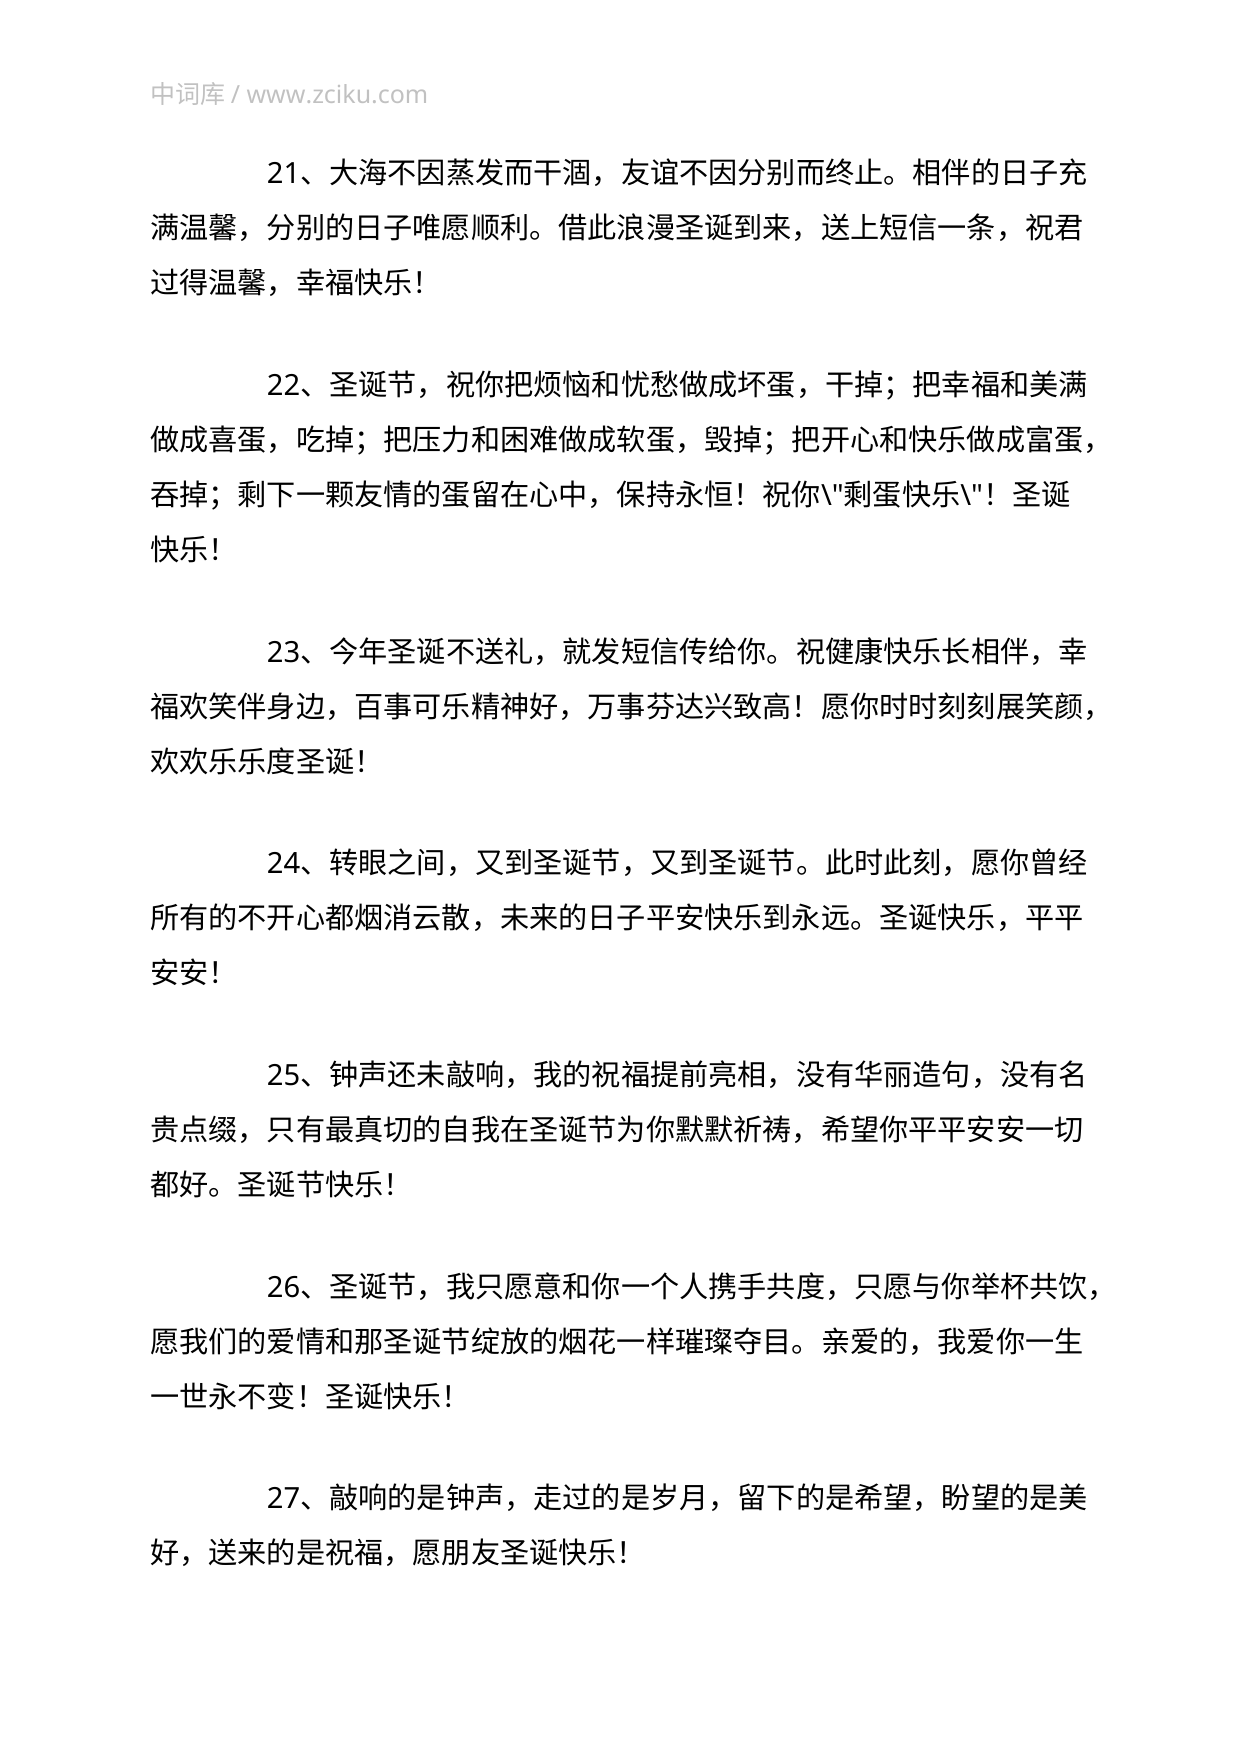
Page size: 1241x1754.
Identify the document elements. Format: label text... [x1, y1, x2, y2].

text 21、大海不因蒸发而干涸，友谊不因分别而终止。相伴的日子充满温馨，分别的日子唯愿顺利。借此浪漫圣诞到来，送上短信一条，祝君过得温馨，幸福快乐！ [150, 150, 1090, 302]
text 26、圣诞节，我只愿意和你一个人携手共度，只愿与你举杯共饮，愿我们的爱情和那圣诞节绽放的烟花一样璀璨夺目。亲爱的，我爱你一生一世永不变！圣诞快乐！ [150, 1263, 1090, 1416]
text 27、敲响的是钟声，走过的是岁月，留下的是希望，盼望的是美好，送来的是祝福，愿朋友圣诞快乐！ [150, 1475, 1090, 1572]
text 23、今年圣诞不送礼，就发短信传给你。祝健康快乐长相伴，幸福欢笑伴身边，百事可乐精神好，万事芬达兴致高！愿你时时刻刻展笑颜，欢欢乐乐度圣诞！ [150, 628, 1090, 781]
text 22、圣诞节，祝你把烦恼和忧愁做成坏蛋，干掉；把幸福和美满做成喜蛋，吃掉；把压力和困难做成软蛋，毁掉；把开心和快乐做成富蛋，吞掉；剩下一颗友情的蛋留在心中，保持永恒！祝你\"剩蛋快乐\"！圣诞快乐！ [150, 362, 1090, 569]
text 25、钟声还未敲响，我的祝福提前亮相，没有华丽造句，没有名贵点缀，只有最真切的自我在圣诞节为你默默祈祷，希望你平平安安一切都好。圣诞节快乐！ [150, 1052, 1090, 1204]
text 24、转眼之间，又到圣诞节，又到圣诞节。此时此刻，愿你曾经所有的不开心都烟消云散，未来的日子平安快乐到永远。圣诞快乐，平平安安！ [150, 840, 1090, 992]
